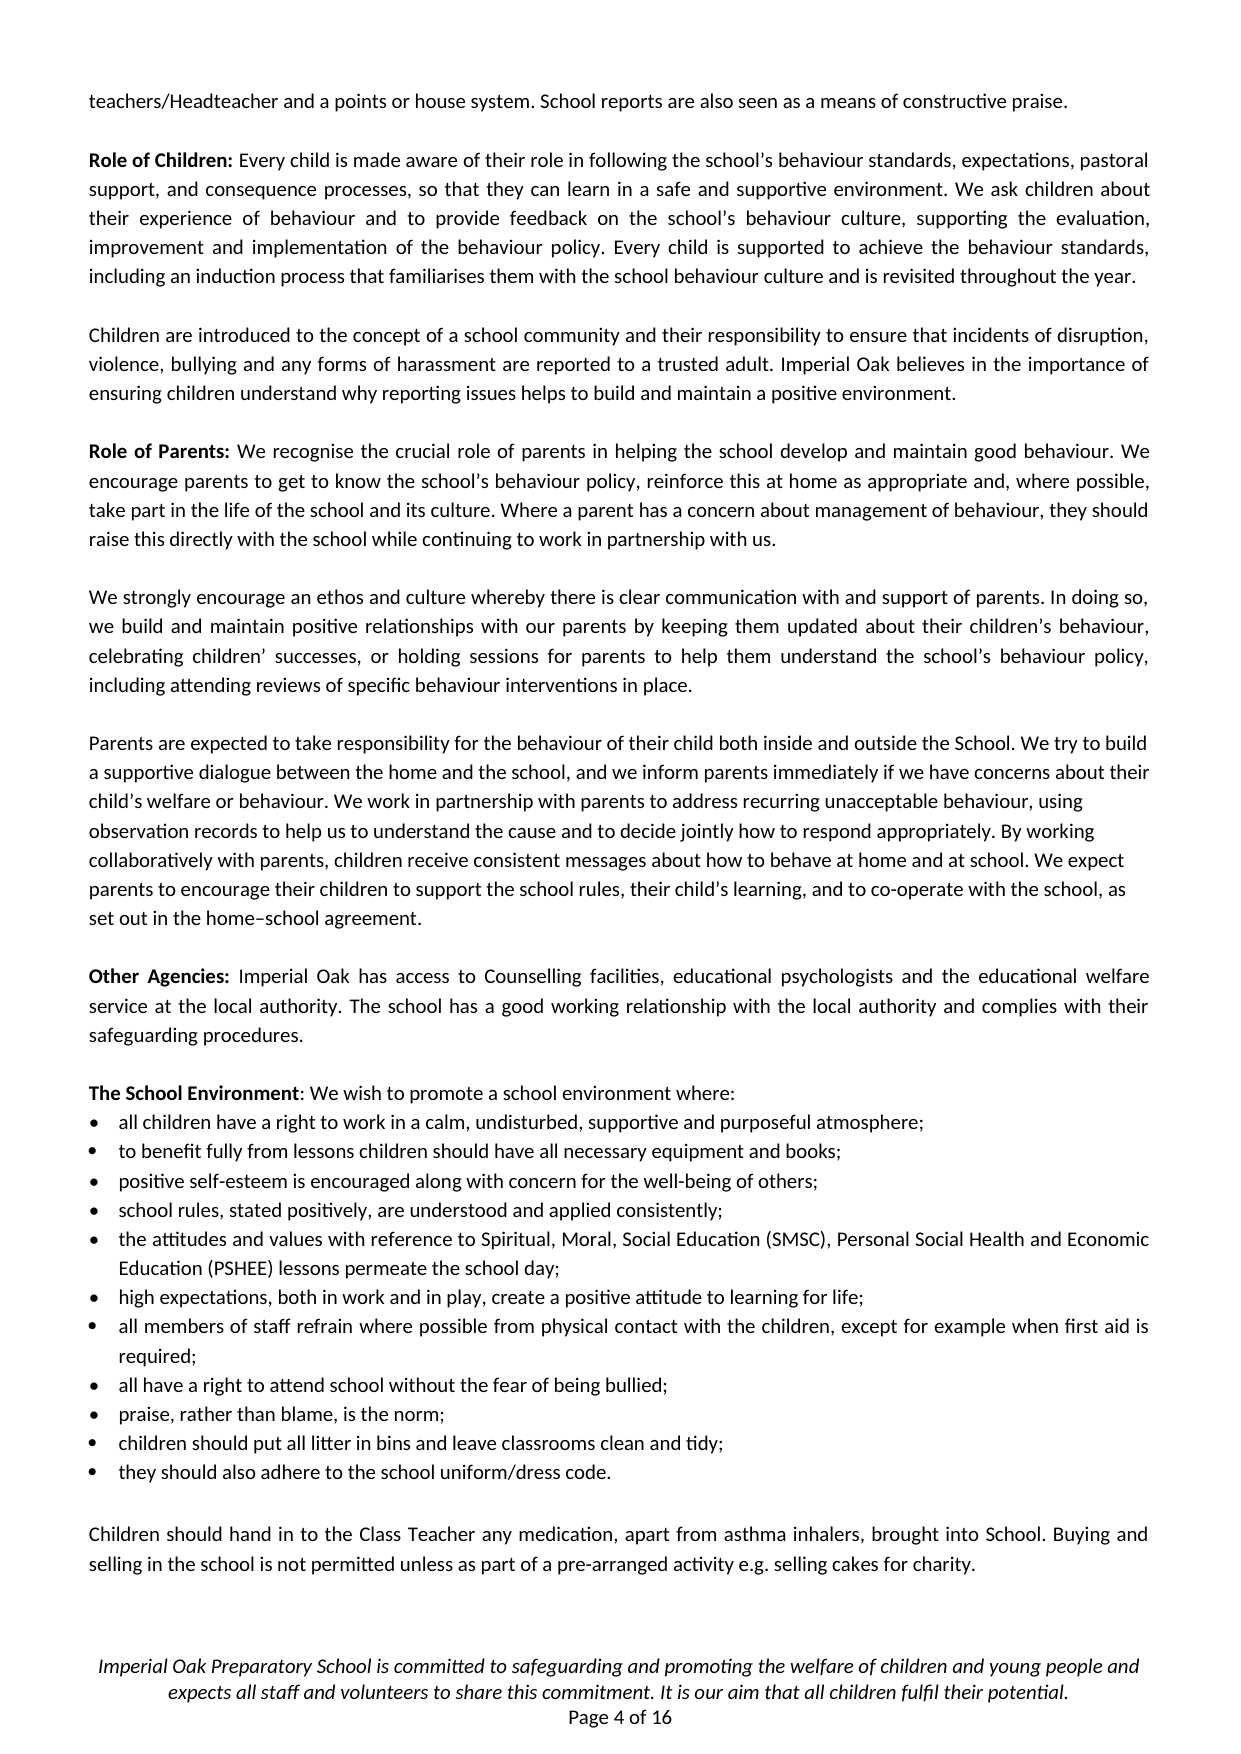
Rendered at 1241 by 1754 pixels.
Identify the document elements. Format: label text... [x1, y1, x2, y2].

text • the attitudes and values with reference to Spiritual, Moral, Social Education (SMSC), Personal Social Health and Economic Education (PSHEE) lessons permeate the school day; [89, 1226, 1152, 1281]
text • all have a right to attend school without the fear of being bullied; [89, 1372, 1152, 1397]
text Other Agencies: Imperial Oak has access to Counselling facilities, educational psychologists and the educational welfare service at the local authority. The school has a good working relationship with the local authority and complies with their safeguarding procedures. [89, 964, 1152, 1047]
list all children have a right to work in a calm, undisturbed, supportive and purposeful atmosphere; [89, 1109, 1152, 1135]
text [89, 89, 1152, 114]
list they should also adhere to the school uniform/dress code. [89, 1459, 1152, 1485]
subtitle Role of Children: Every child is made aware of their role in following the school’s behaviour standards, expectations, pastoral support, and consequence processes, so that they can learn in a safe and supportive environment. We ask children about their experience of behaviour and to provide feedback on the school’s behaviour culture, supporting the evaluation, improvement and implementation of the behaviour policy. Every child is supported to achieve the behaviour standards, including an induction process that familiarises them with the school behaviour culture and is revisited throughout the year. [89, 147, 1152, 289]
text Parents are expected to take responsibility for the behaviour of their child both inside and outside the School. We try to build a supportive dialogue between the home and the school, and we inform parents immediately if we have concerns about their child’s welfare or behaviour. We work in partnership with parents to address recurring unacceptable behaviour, using observation records to help us to understand the cause and to decide jointly how to respond appropriately. By working collaboratively with parents, children receive consistent messages about how to behave at home and at school. We expect parents to encourage their children to support the school rules, their child’s learning, and to co-operate with the school, as set out in the home–school agreement. [89, 730, 1152, 931]
text We strongly encourage an ethos and culture whereby there is clear communication with and support of parents. In doing so, we build and maintain positive relationships with our parents by keeping them updated about their children’s behaviour, celebrating children’ successes, or holding sessions for parents to help them understand the school’s behaviour policy, including attending reviews of specific behaviour interventions in place. [89, 584, 1152, 697]
text • school rules, stated positively, are understood and applied consistently; [89, 1197, 1152, 1222]
subtitle Children are introduced to the concept of a school community and their responsibility to ensure that incidents of disruption, violence, bullying and any forms of harassment are reported to a trusted adult. Imperial Oak believes in the importance of ensuring children understand why reporting issues helps to build and maintain a positive environment. [89, 322, 1152, 406]
text • high expectations, both in work and in play, create a positive attitude to learning for life; [89, 1284, 1152, 1310]
list to benefit fully from lessons children should have all necessary equipment and books; [89, 1139, 1152, 1164]
text Children should hand in to the Class Teacher any medication, apart from asthma inhalers, brought into School. Buying and selling in the school is not permitted unless as part of a pre-arranged activity e.g. selling cakes for charity. [89, 1522, 1152, 1576]
subtitle Role of Parents: We recognise the crucial role of parents in helping the school develop and maintain good behaviour. We encourage parents to get to know the school’s behaviour policy, reinforce this at home as appropriate and, where possible, take part in the life of the school and its culture. Where a parent has a concern about management of behaviour, they should raise this directly with the school while continuing to work in partnership with us. [89, 439, 1152, 552]
list all members of staff refrain where possible from physical contact with the children, except for example when first aid is required; [89, 1314, 1152, 1368]
list children should put all litter in bins and leave classrooms clean and tidy; [89, 1430, 1152, 1456]
text • positive self-esteem is encouraged along with concern for the well-being of others; [89, 1168, 1152, 1193]
text The School Environment: We wish to promote a school environment where: [89, 1080, 1152, 1106]
text • praise, rather than blame, is the norm; [89, 1401, 1152, 1427]
